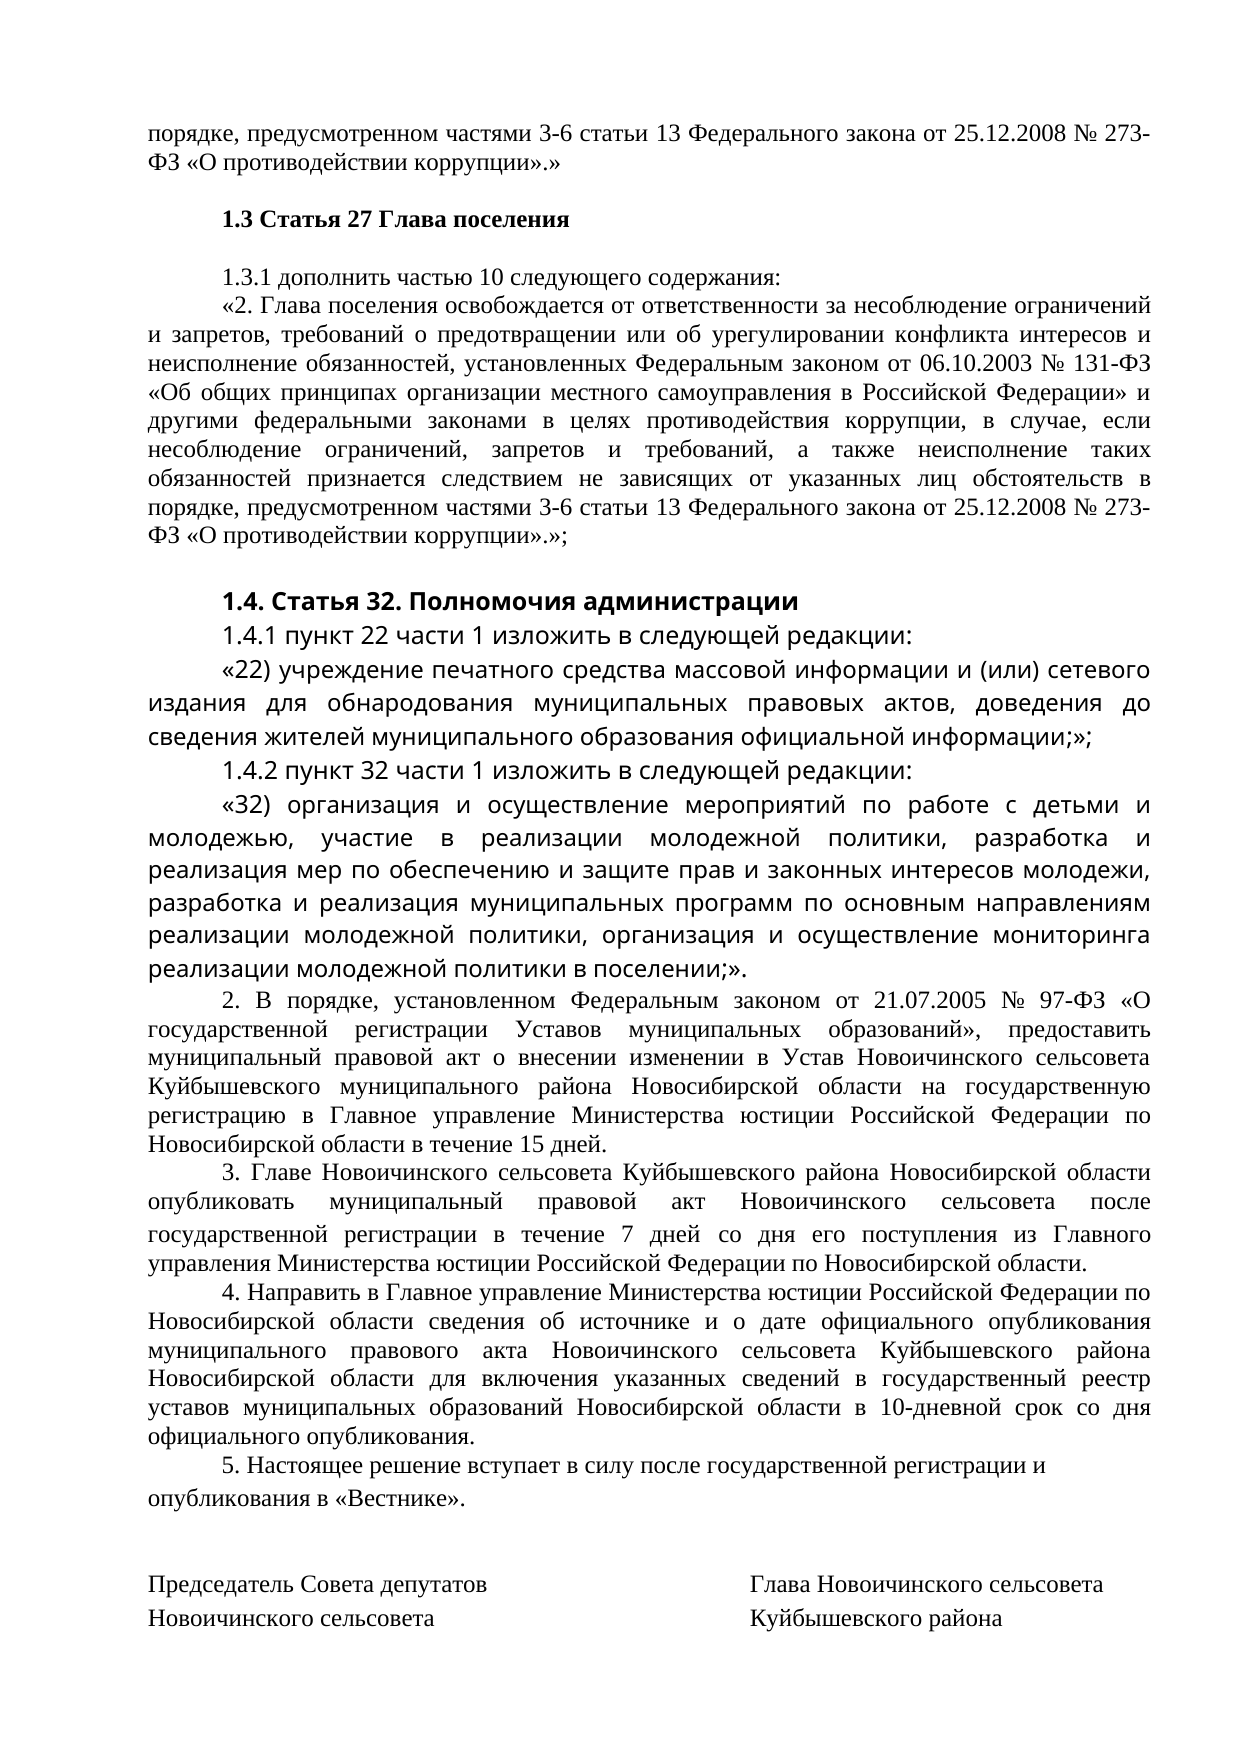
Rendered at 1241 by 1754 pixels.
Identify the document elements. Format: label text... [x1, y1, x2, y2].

text 5. Настоящее решение вступает в силу после государственной регистрации и опубликования в «Вестнике». [148, 1450, 1152, 1511]
text 1.4. Статья 32. Полномочия администрации [148, 583, 1152, 617]
text «22) учреждение печатного средства массовой информации и (или) сетевого издания для обнародования муниципальных правовых актов, доведения до сведения жителей муниципального образования официальной информации;»; [148, 652, 1152, 752]
text 1.3 Статья 27 Глава поселения [148, 204, 1152, 233]
text 4. Направить в Главное управление Министерства юстиции Российской Федерации по Новосибирской области сведения об источнике и о дате официального опубликования муниципального правового акта Новоичинского сельсовета Куйбышевского района Новосибирской области для включения указанных сведений в государственный реестр уставов муниципальных образований Новосибирской области в 10-дневной срок со дня официального опубликования. [148, 1277, 1152, 1450]
text 1.4.2 пункт 32 части 1 изложить в следующей редакции: [148, 752, 1152, 786]
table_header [136, 1537, 738, 1636]
text «2. Глава поселения освобождается от ответственности за несоблюдение ограничений и запретов, требований о предотвращении или об урегулировании конфликта интересов и неисполнение обязанностей, установленных Федеральным законом от 06.10.2003 № 131-ФЗ «Об общих принципах организации местного самоуправления в Российской Федерации» и другими федеральными законами в целях противодействия коррупции, в случае, если несоблюдение ограничений, запретов и требований, а также неисполнение таких обязанностей признается следствием не зависящих от указанных лиц обстоятельств в порядке, предусмотренном частями 3-6 статьи 13 Федерального закона от 25.12.2008 № 273-ФЗ «О противодействии коррупции».»; [148, 291, 1152, 549]
text «32) организация и осуществление мероприятий по работе с детьми и молодежью, участие в реализации молодежной политики, разработка и реализация мер по обеспечению и защите прав и законных интересов молодежи, разработка и реализация муниципальных программ по основным направлениям реализации молодежной политики, организация и осуществление мониторинга реализации молодежной политики в поселении;». [148, 786, 1152, 985]
text 2. В порядке, установленном Федеральным законом от 21.07.2005 № 97-ФЗ «О государственной регистрации Уставов муниципальных образований», предоставить муниципальный правовой акт о внесении изменении в Устав Новоичинского сельсовета Куйбышевского муниципального района Новосибирской области на государственную регистрацию в Главное управление Министерства юстиции Российской Федерации по Новосибирской области в течение 15 дней. [148, 985, 1152, 1157]
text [148, 118, 1152, 176]
text 1.4.1 пункт 22 части 1 изложить в следующей редакции: [148, 617, 1152, 652]
text 1.3.1 дополнить частью 10 следующего содержания: [148, 262, 1152, 291]
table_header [738, 1537, 1237, 1636]
text 3. Главе Новоичинского сельсовета Куйбышевского района Новосибирской области опубликовать муниципальный правовой акт Новоичинского сельсовета после государственной регистрации в течение 7 дней со дня его поступления из Главного управления Министерства юстиции Российской Федерации по Новосибирской области. [148, 1157, 1152, 1277]
